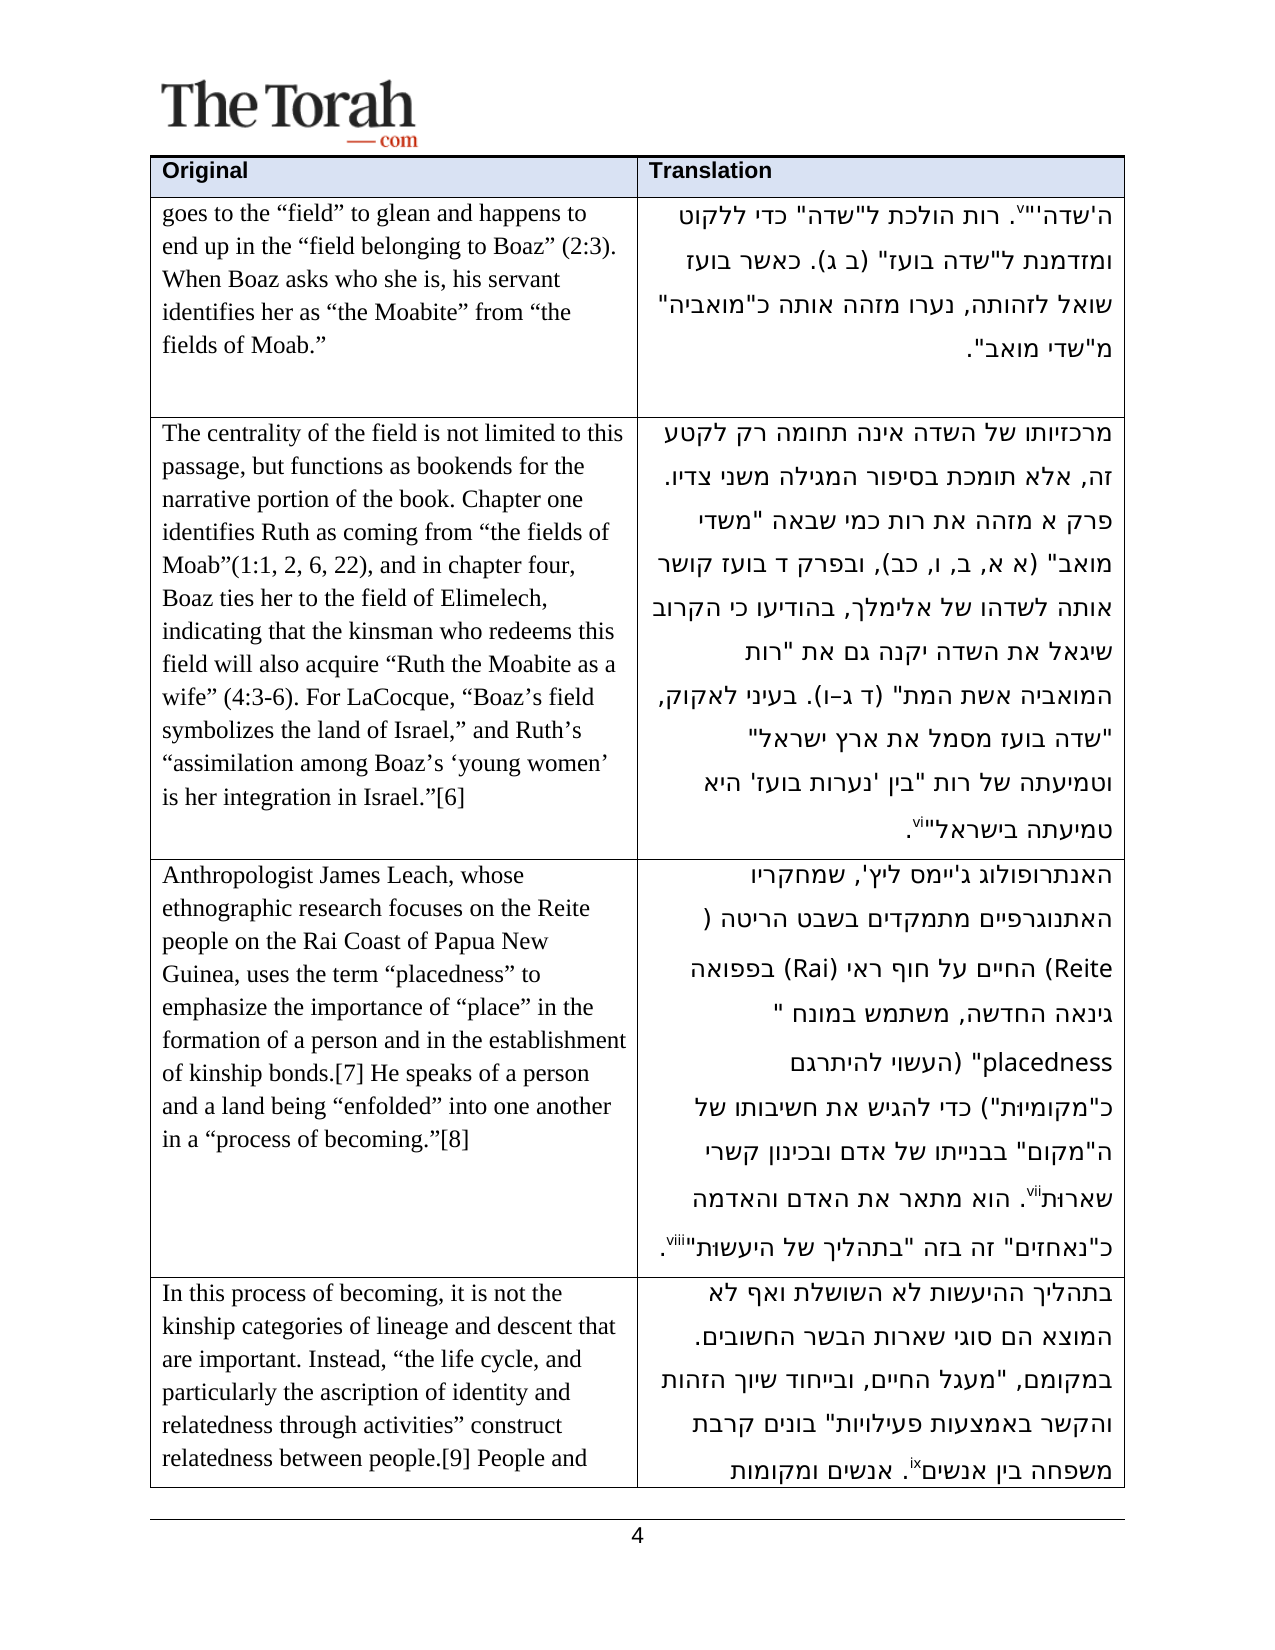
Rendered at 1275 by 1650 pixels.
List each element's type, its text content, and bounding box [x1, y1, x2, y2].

table_cell The centrality of the field is not limited to this passage, but functions as bookends for the narrative portion of the book. Chapter one identifies Ruth as coming from “the fields of Moab”(1:1, 2, 6, 22), and in chapter four, Boaz ties her to the field of Elimelech, indicating that the kinsman who redeems this field will also acquire “Ruth the Moabite as a wife” (4:3-6). For LaCocque, “Boaz’s field symbolizes the land of Israel,” and Ruth’s “assimilation among Boaz’s ‘young women’ is her integration in Israel.”[6] [151, 418, 637, 859]
table_cell מרכזיותו של השדה אינה תחומה רק לקטע זה, אלא תומכת בסיפור המגילה משני צדיו. פרק א מזהה את רות כמי שבאה "משדי מואב" (א א, ב, ו, כב), ובפרק ד בועז קושר אותה לשדהו של אלימלך, בהודיעו כי הקרוב שיגאל את השדה יקנה גם את "רות המואביה אשת המת" (ד ג–ו). בעיני לאקוק, "שדה בועז מסמל את ארץ ישראל" וטמיעתה של רות "בין 'נערות בועז' היא טמיעתה בישראל". [638, 418, 1124, 859]
table_header Original [151, 158, 637, 197]
table_cell Anthropologist James Leach, whose ethnographic research focuses on the Reite people on the Rai Coast of Papua New Guinea, uses the term “placedness” to emphasize the importance of “place” in the formation of a person and in the establishment of kinship bonds.[7] He speaks of a person and a land being “enfolded” into one another in a “process of becoming.”[8] [151, 860, 637, 1277]
table_cell האנתרופולוג ג'יימס ליץ', שמחקריו האתנוגרפיים מתמקדים בשבט הריטה (Reite) החיים על חוף ראי (Rai) בפפואה גינאה החדשה, משתמש במונח "placedness" (העשוי להיתרגם כ"מקומיוּת") כדי להגיש את חשיבותו של ה"מקום" בבנייתו של אדם ובכינון קשרי שארוּת. הוא מתאר את האדם והאדמה כ"נאחזים" זה בזה "בתהליך של היעשוּת". [638, 860, 1124, 1277]
picture [150, 75, 424, 154]
table_header Translation [638, 158, 1124, 197]
